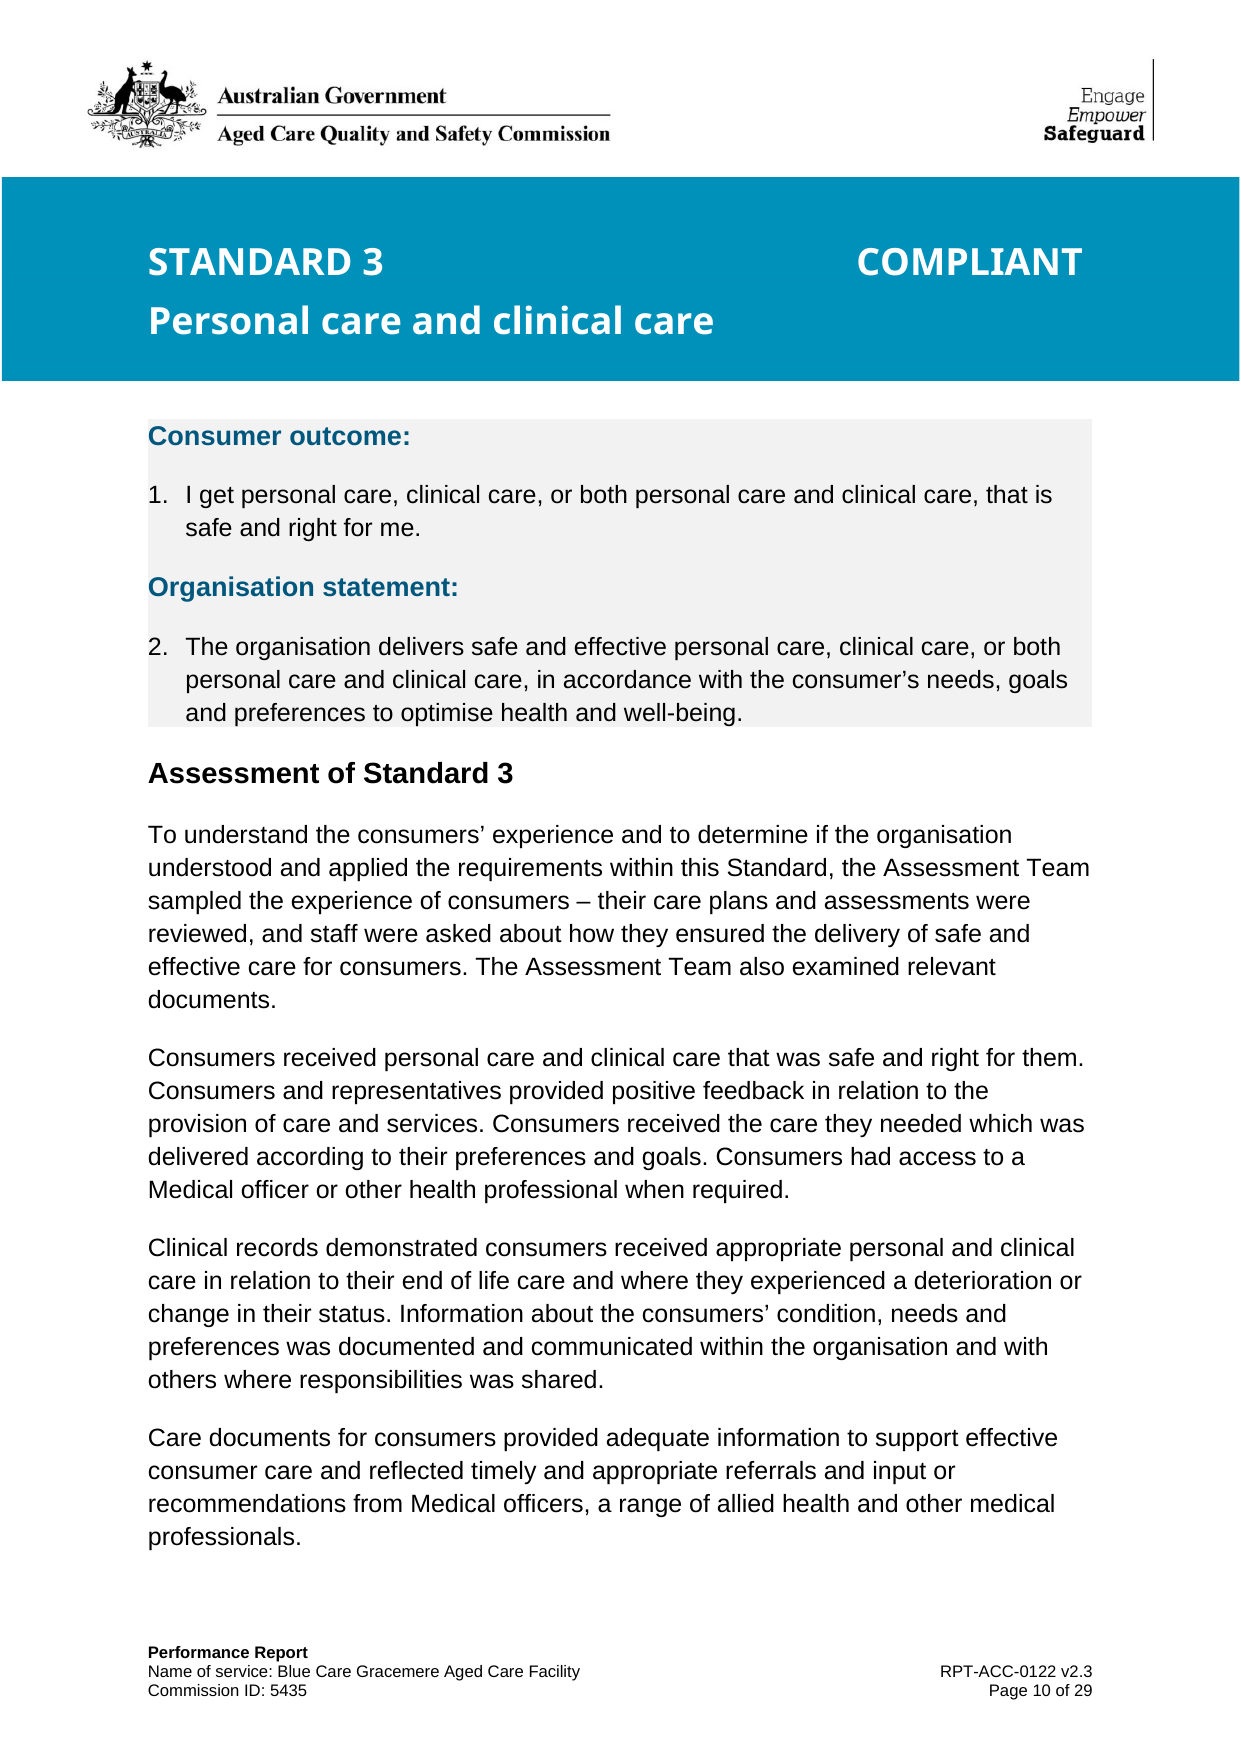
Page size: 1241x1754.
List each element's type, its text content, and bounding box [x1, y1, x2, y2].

subtitle Consumer outcome: [148, 419, 1092, 451]
list The organisation delivers safe and effective personal care, clinical care, or both personal care and clinical care, in accordance with the consumer’s needs, goals and preferences to optimise health and well-being. [148, 632, 1092, 727]
text Consumers received personal care and clinical care that was safe and right for them. Consumers and representatives provided positive feedback in relation to the provision of care and services. Consumers received the care they needed which was delivered according to their preferences and goals. Consumers had access to a Medical officer or other health professional when required. [148, 1043, 1092, 1204]
text To understand the consumers’ experience and to determine if the organisation understood and applied the requirements within this Standard, the Assessment Team sampled the experience of consumers – their care plans and assessments were reviewed, and staff were asked about how they ensured the delivery of safe and effective care for consumers. The Assessment Team also examined relevant documents. [148, 820, 1092, 1014]
list I get personal care, clinical care, or both personal care and clinical care, that is safe and right for me. [148, 480, 1092, 542]
picture [1, 0, 1241, 169]
subtitle Assessment of Standard 3 [148, 756, 1092, 790]
text Care documents for consumers provided adequate information to support effective consumer care and reflected timely and appropriate referrals and input or recommendations from Medical officers, a range of allied health and other medical professionals. [148, 1423, 1092, 1551]
subtitle STANDARD 3 COMPLIANT Personal care and clinical care [148, 236, 1092, 345]
subtitle Organisation statement: [148, 571, 1092, 603]
text Clinical records demonstrated consumers received appropriate personal and clinical care in relation to their end of life care and where they experienced a deterioration or change in their status. Information about the consumers’ condition, needs and preferences was documented and communicated within the organisation and with others where responsibilities was shared. [148, 1233, 1092, 1394]
